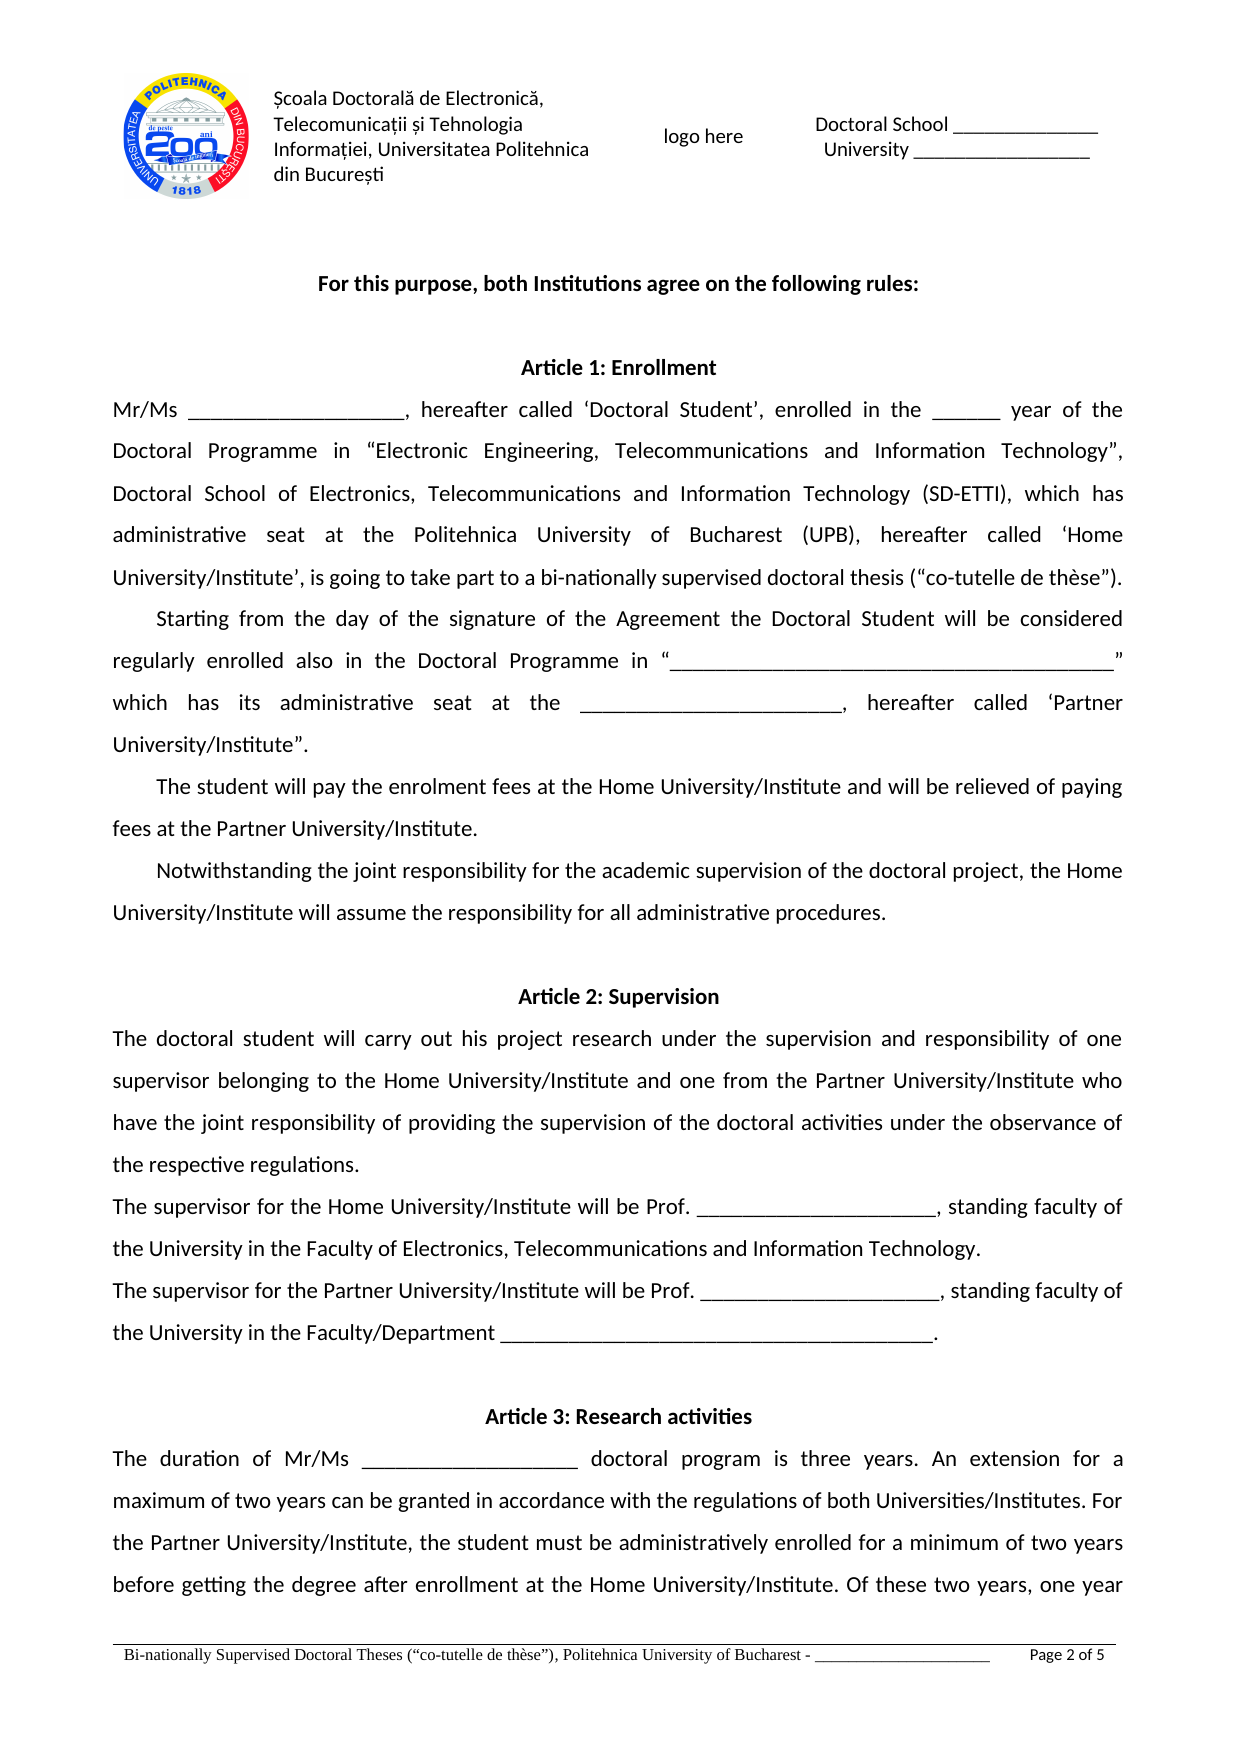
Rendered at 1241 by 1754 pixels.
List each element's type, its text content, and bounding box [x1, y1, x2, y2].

text Article 3: Research activities [112, 1402, 1125, 1430]
text The supervisor for the Home University/Institute will be Prof. _____________________, standing faculty of the University in the Faculty of Electronics, Telecommunications and Information Technology. [112, 1192, 1125, 1262]
text For this purpose, both Institutions agree on the following rules: [112, 269, 1125, 297]
text The student will pay the enrolment fees at the Home University/Institute and will be relieved of paying fees at the Partner University/Institute. [112, 772, 1125, 842]
text Article 1: Enrollment [112, 353, 1125, 381]
text The supervisor for the Partner University/Institute will be Prof. _____________________, standing faculty of the University in the Faculty/Department ______________________________________. [112, 1276, 1125, 1346]
text Notwithstanding the joint responsibility for the academic supervision of the doctoral project, the Home University/Institute will assume the responsibility for all administrative procedures. [112, 856, 1125, 926]
text Article 2: Supervision [112, 982, 1125, 1010]
text Mr/Ms ___________________, hereafter called ‘Doctoral Student’, enrolled in the ______ year of the Doctoral Programme in “Electronic Engineering, Telecommunications and Information Technology”, Doctoral School of Electronics, Telecommunications and Information Technology (SD-ETTI), which has administrative seat at the Politehnica University of Bucharest (UPB), hereafter called ‘Home University/Institute’, is going to take part to a bi-nationally supervised doctoral thesis (“co-tutelle de thèse”). [112, 395, 1125, 591]
text Starting from the day of the signature of the Agreement the Doctoral Student will be considered regularly enrolled also in the Doctoral Programme in “_______________________________________” which has its administrative seat at the _______________________, hereafter called ‘Partner University/Institute”. [112, 604, 1125, 758]
picture [123, 73, 249, 199]
text The doctoral student will carry out his project research under the supervision and responsibility of one supervisor belonging to the Home University/Institute and one from the Partner University/Institute who have the joint responsibility of providing the supervision of the doctoral activities under the observance of the respective regulations. [112, 1024, 1125, 1178]
